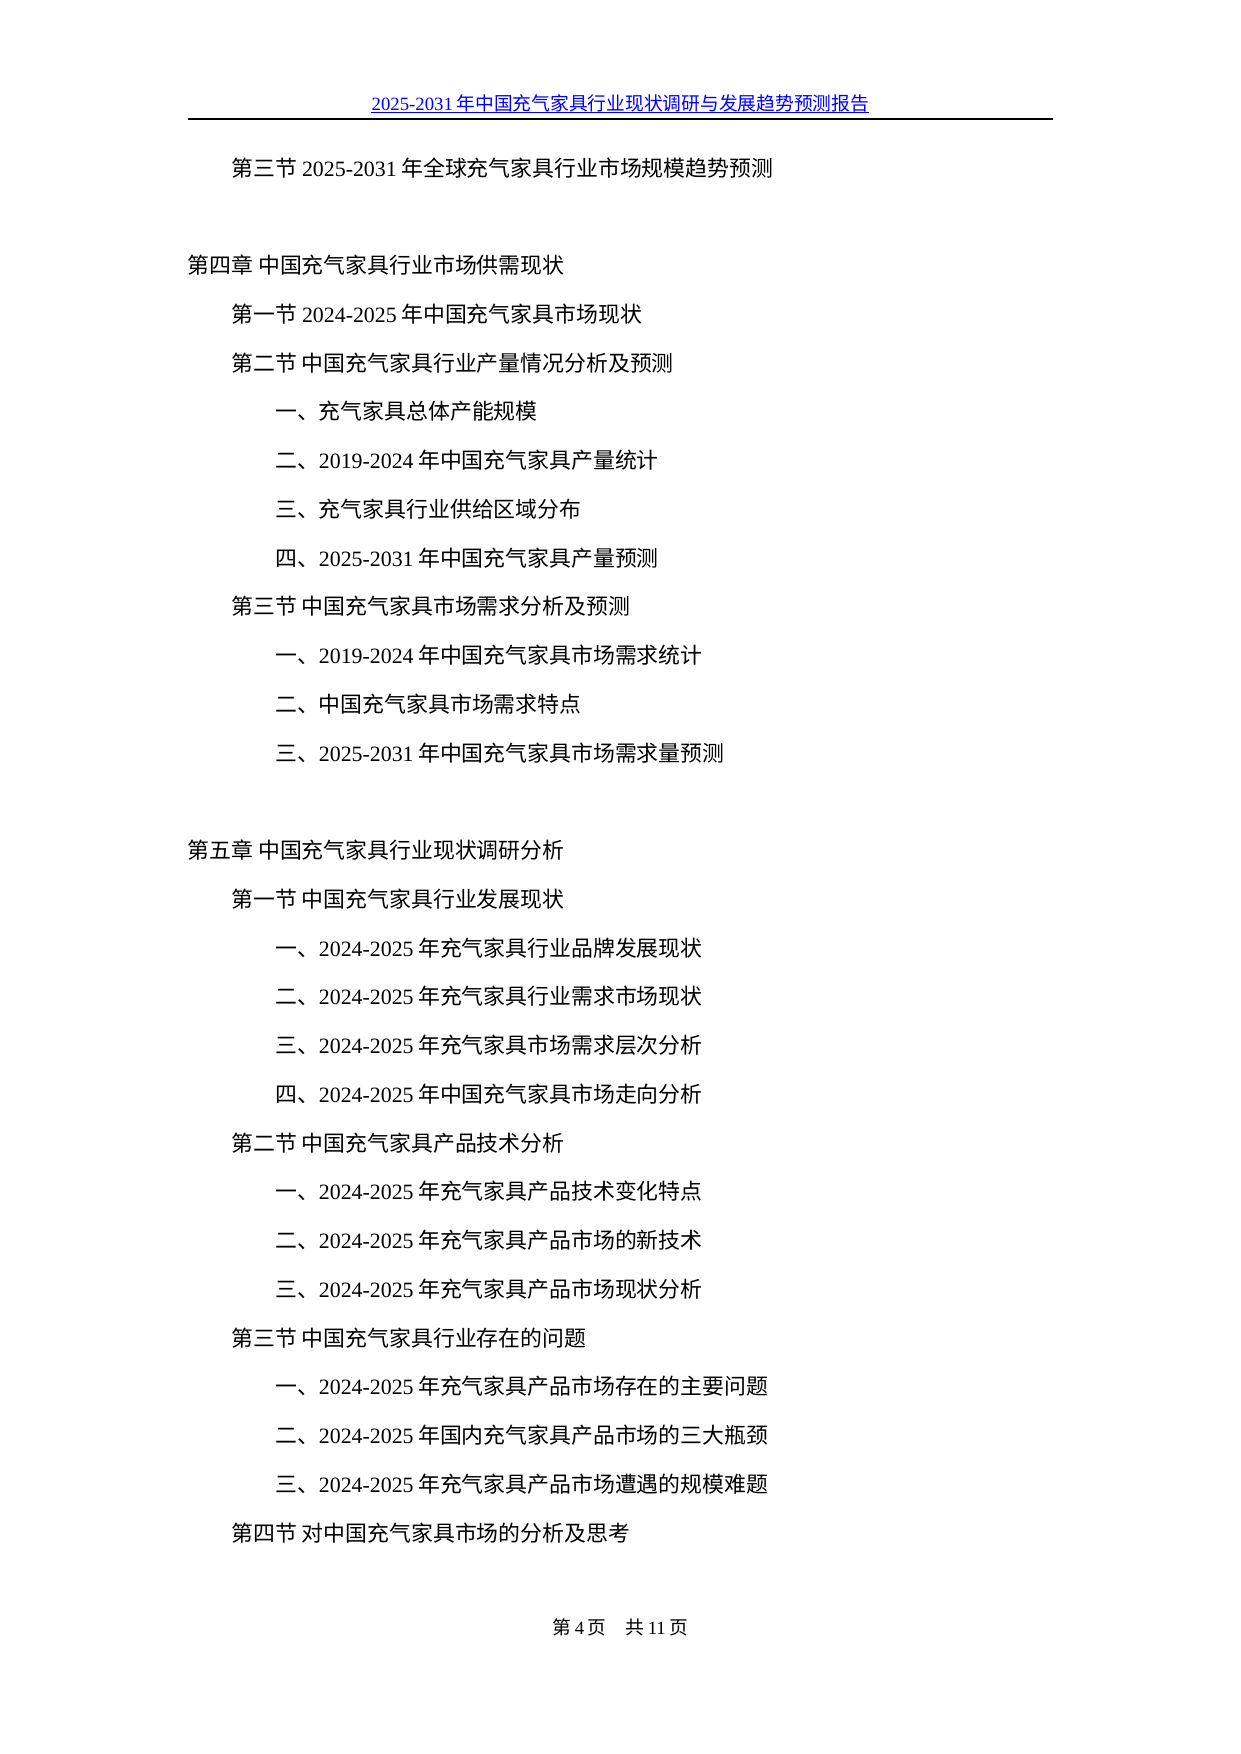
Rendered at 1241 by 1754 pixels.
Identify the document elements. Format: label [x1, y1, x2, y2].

text [187, 150, 1053, 1548]
